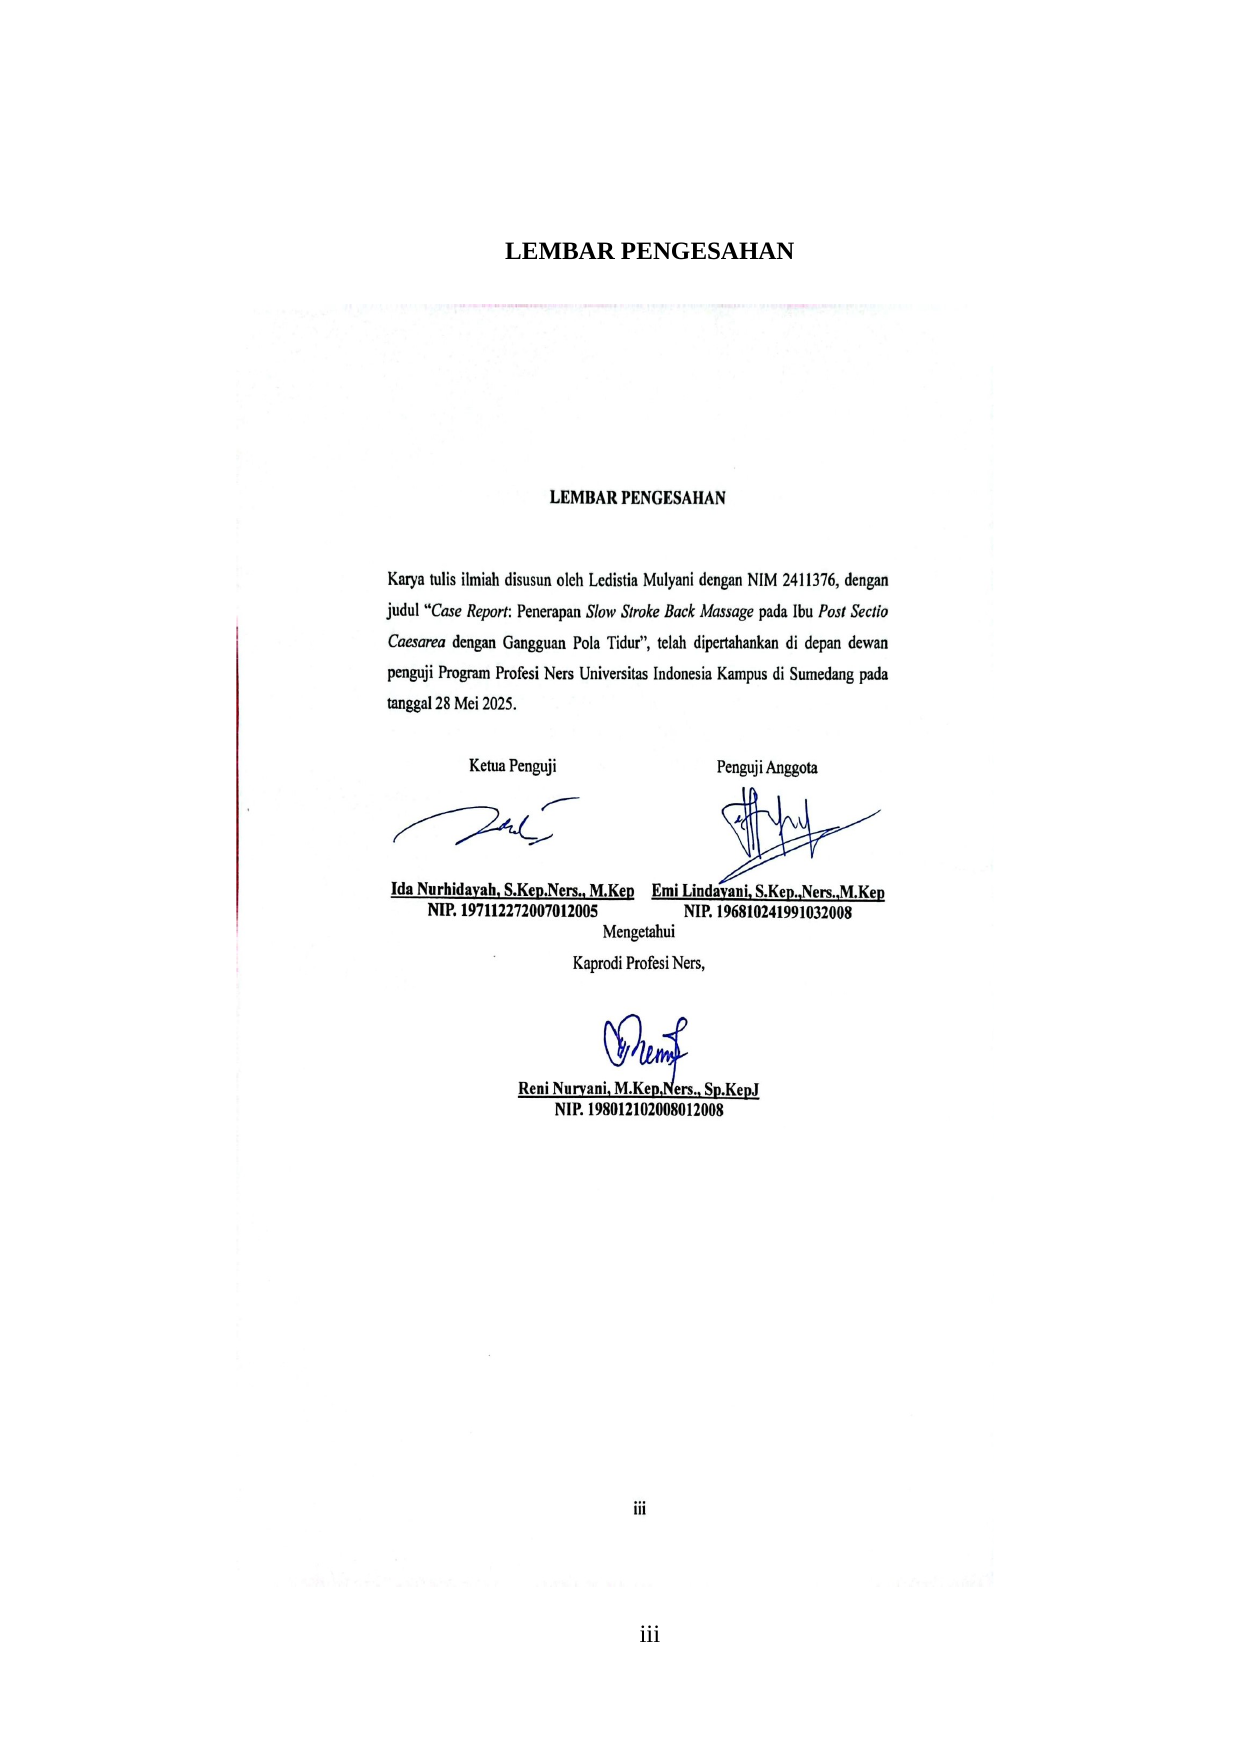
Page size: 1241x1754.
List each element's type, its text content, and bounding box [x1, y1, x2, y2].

subtitle LEMBAR PENGESAHAN [236, 236, 1063, 265]
picture [236, 304, 994, 1587]
